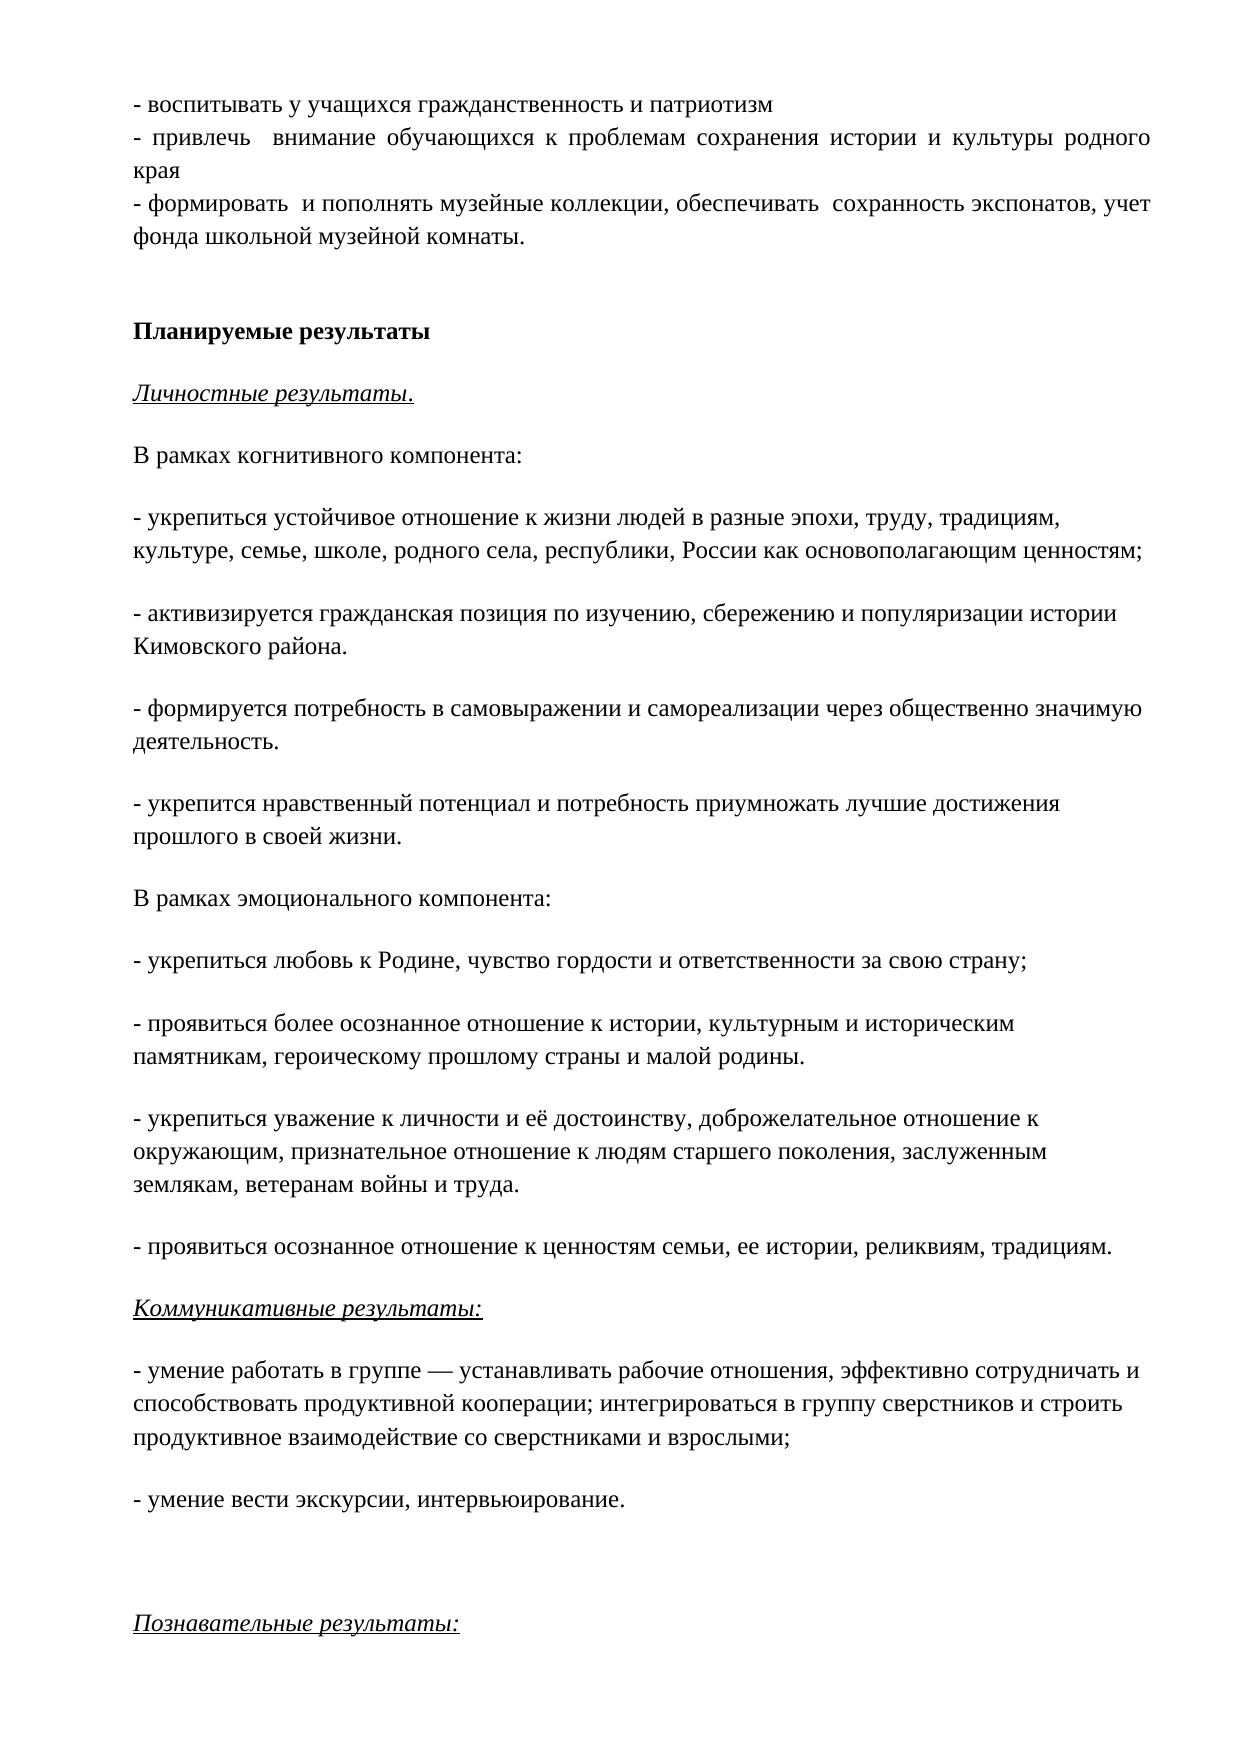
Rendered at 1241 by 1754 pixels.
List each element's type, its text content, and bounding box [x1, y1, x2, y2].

text - умение работать в группе — устанавливать рабочие отношения, эффективно сотрудничать и способствовать продуктивной кооперации; интегрироваться в группу сверстников и строить продуктивное взаимодействие со сверстниками и взрослыми; [133, 1356, 1152, 1450]
text - укрепиться любовь к Родине, чувство гордости и ответственности за свою страну; [133, 946, 1152, 974]
text Личностные результаты. [133, 378, 1152, 407]
text - укрепиться устойчивое отношение к жизни людей в разные эпохи, труду, традициям, культуре, семье, школе, родного села, республики, России как основополагающим ценностям; [133, 502, 1152, 564]
text - формируется потребность в самовыражении и самореализации через общественно значимую деятельность. [133, 693, 1152, 755]
text - укрепится нравственный потенциал и потребность приумножать лучшие достижения прошлого в своей жизни. [133, 788, 1152, 850]
text - умение вести экскурсии, интервьюирование. [133, 1484, 1152, 1512]
text В рамках эмоционального компонента: [133, 883, 1152, 912]
text - формировать и пополнять музейные коллекции, обеспечивать сохранность экспонатов, учет фонда школьной музейной комнаты. [133, 188, 1152, 249]
text - воспитывать у учащихся гражданственность и патриотизм [133, 89, 1152, 117]
text Коммуникативные результаты: [133, 1293, 1152, 1322]
text В рамках когнитивного компонента: [133, 440, 1152, 469]
text Познавательные результаты: [133, 1608, 1152, 1637]
text - активизируется гражданская позиция по изучению, сбережению и популяризации истории Кимовского района. [133, 598, 1152, 659]
text - привлечь внимание обучающихся к проблемам сохранения истории и культуры родного края [133, 122, 1152, 183]
text - проявиться более осознанное отношение к истории, культурным и историческим памятникам, героическому прошлому страны и малой родины. [133, 1008, 1152, 1069]
text - проявиться осознанное отношение к ценностям семьи, ее истории, реликвиям, традициям. [133, 1231, 1152, 1260]
text - укрепиться уважение к личности и её достоинству, доброжелательное отношение к окружающим, признательное отношение к людям старшего поколения, заслуженным землякам, ветеранам войны и труда. [133, 1103, 1152, 1198]
text Планируемые результаты [133, 316, 1152, 345]
